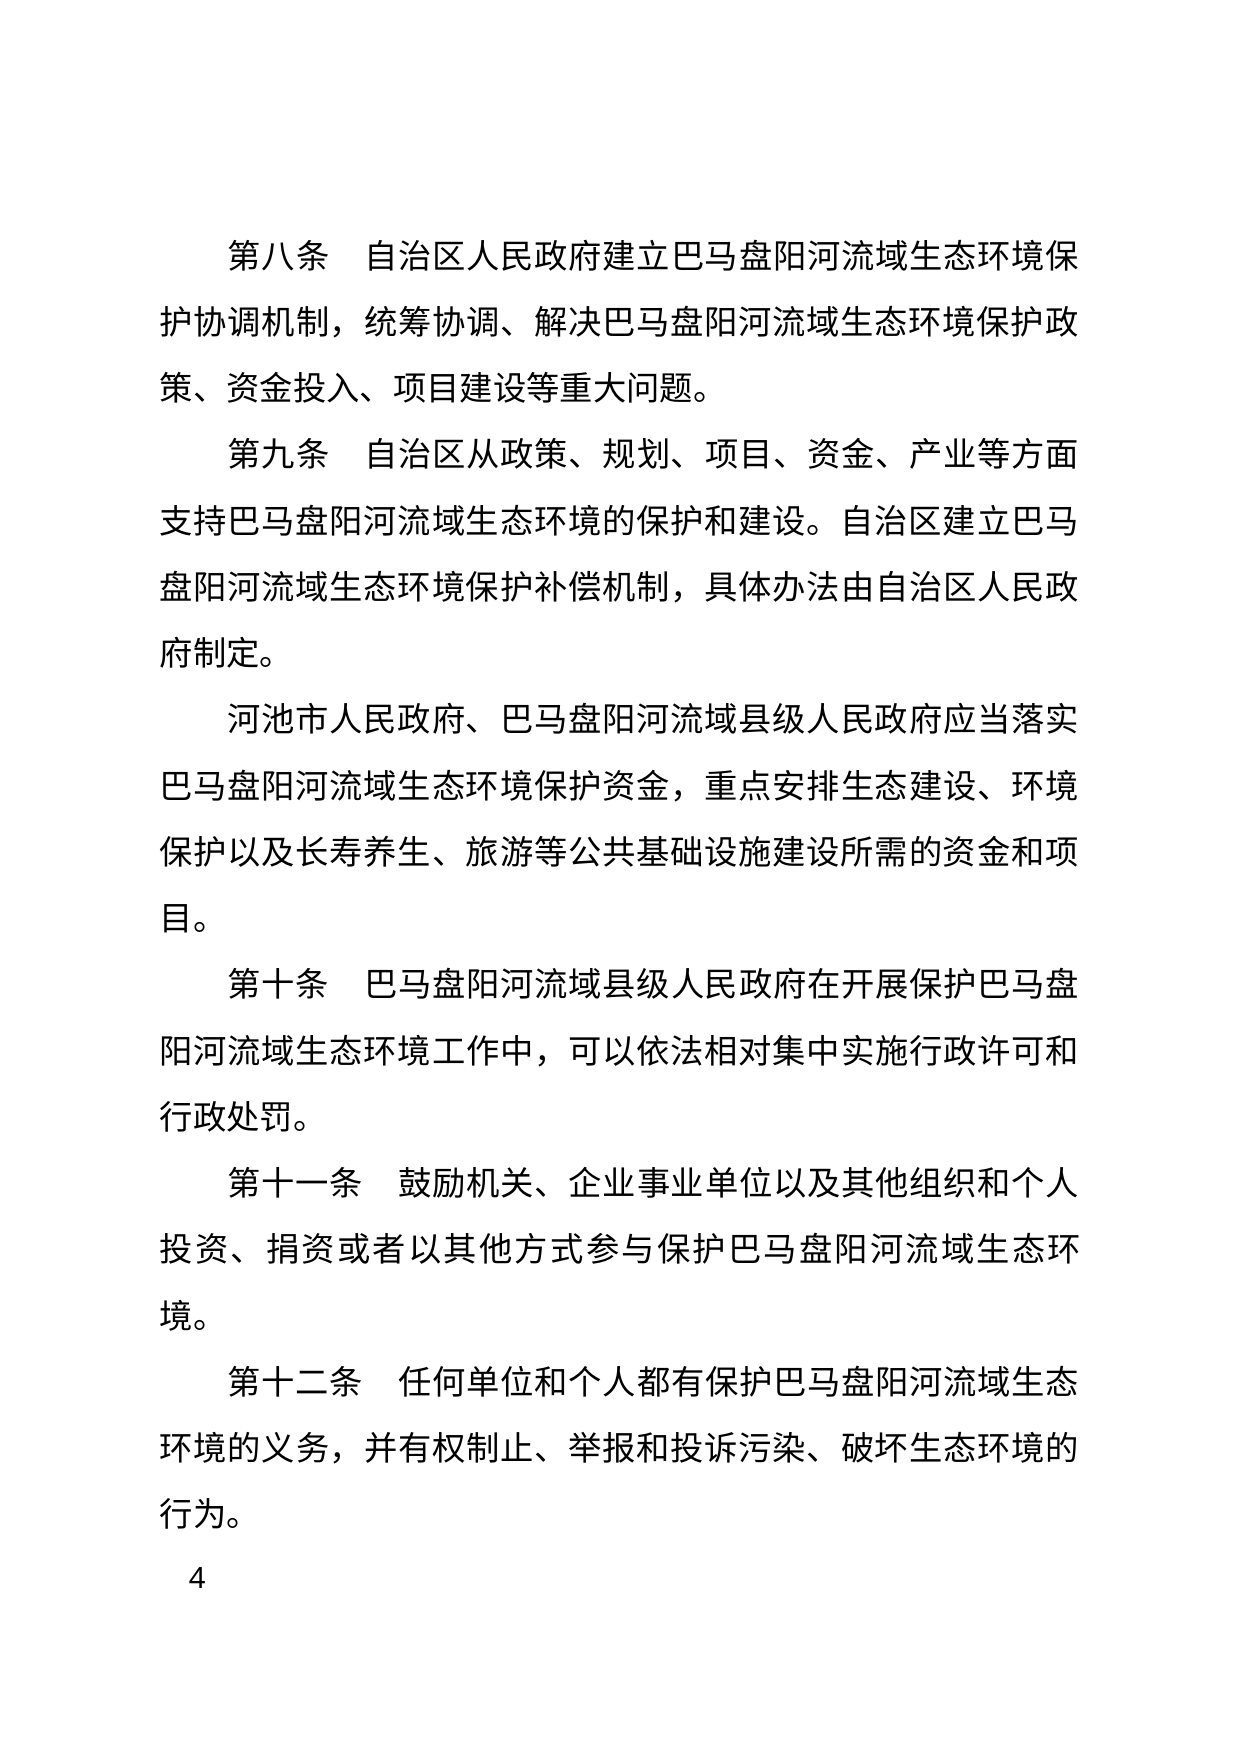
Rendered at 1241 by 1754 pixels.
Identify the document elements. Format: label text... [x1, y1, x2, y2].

text 第十条 巴马盘阳河流域县级人民政府在开展保护巴马盘阳河流域生态环境工作中，可以依法相对集中实施行政许可和行政处罚。 [159, 949, 1081, 1148]
text 第九条 自治区从政策、规划、项目、资金、产业等方面支持巴马盘阳河流域生态环境的保护和建设。自治区建立巴马盘阳河流域生态环境保护补偿机制，具体办法由自治区人民政府制定。 [159, 419, 1081, 684]
text 河池市人民政府、巴马盘阳河流域县级人民政府应当落实巴马盘阳河流域生态环境保护资金，重点安排生态建设、环境保护以及长寿养生、旅游等公共基础设施建设所需的资金和项目。 [159, 684, 1081, 949]
text 第十一条 鼓励机关、企业事业单位以及其他组织和个人投资、捐资或者以其他方式参与保护巴马盘阳河流域生态环境。 [159, 1148, 1081, 1347]
text 第八条 自治区人民政府建立巴马盘阳河流域生态环境保护协调机制，统筹协调、解决巴马盘阳河流域生态环境保护政策、资金投入、项目建设等重大问题。 [159, 220, 1081, 419]
text 第十二条 任何单位和个人都有保护巴马盘阳河流域生态环境的义务，并有权制止、举报和投诉污染、破坏生态环境的行为。 [159, 1347, 1081, 1545]
